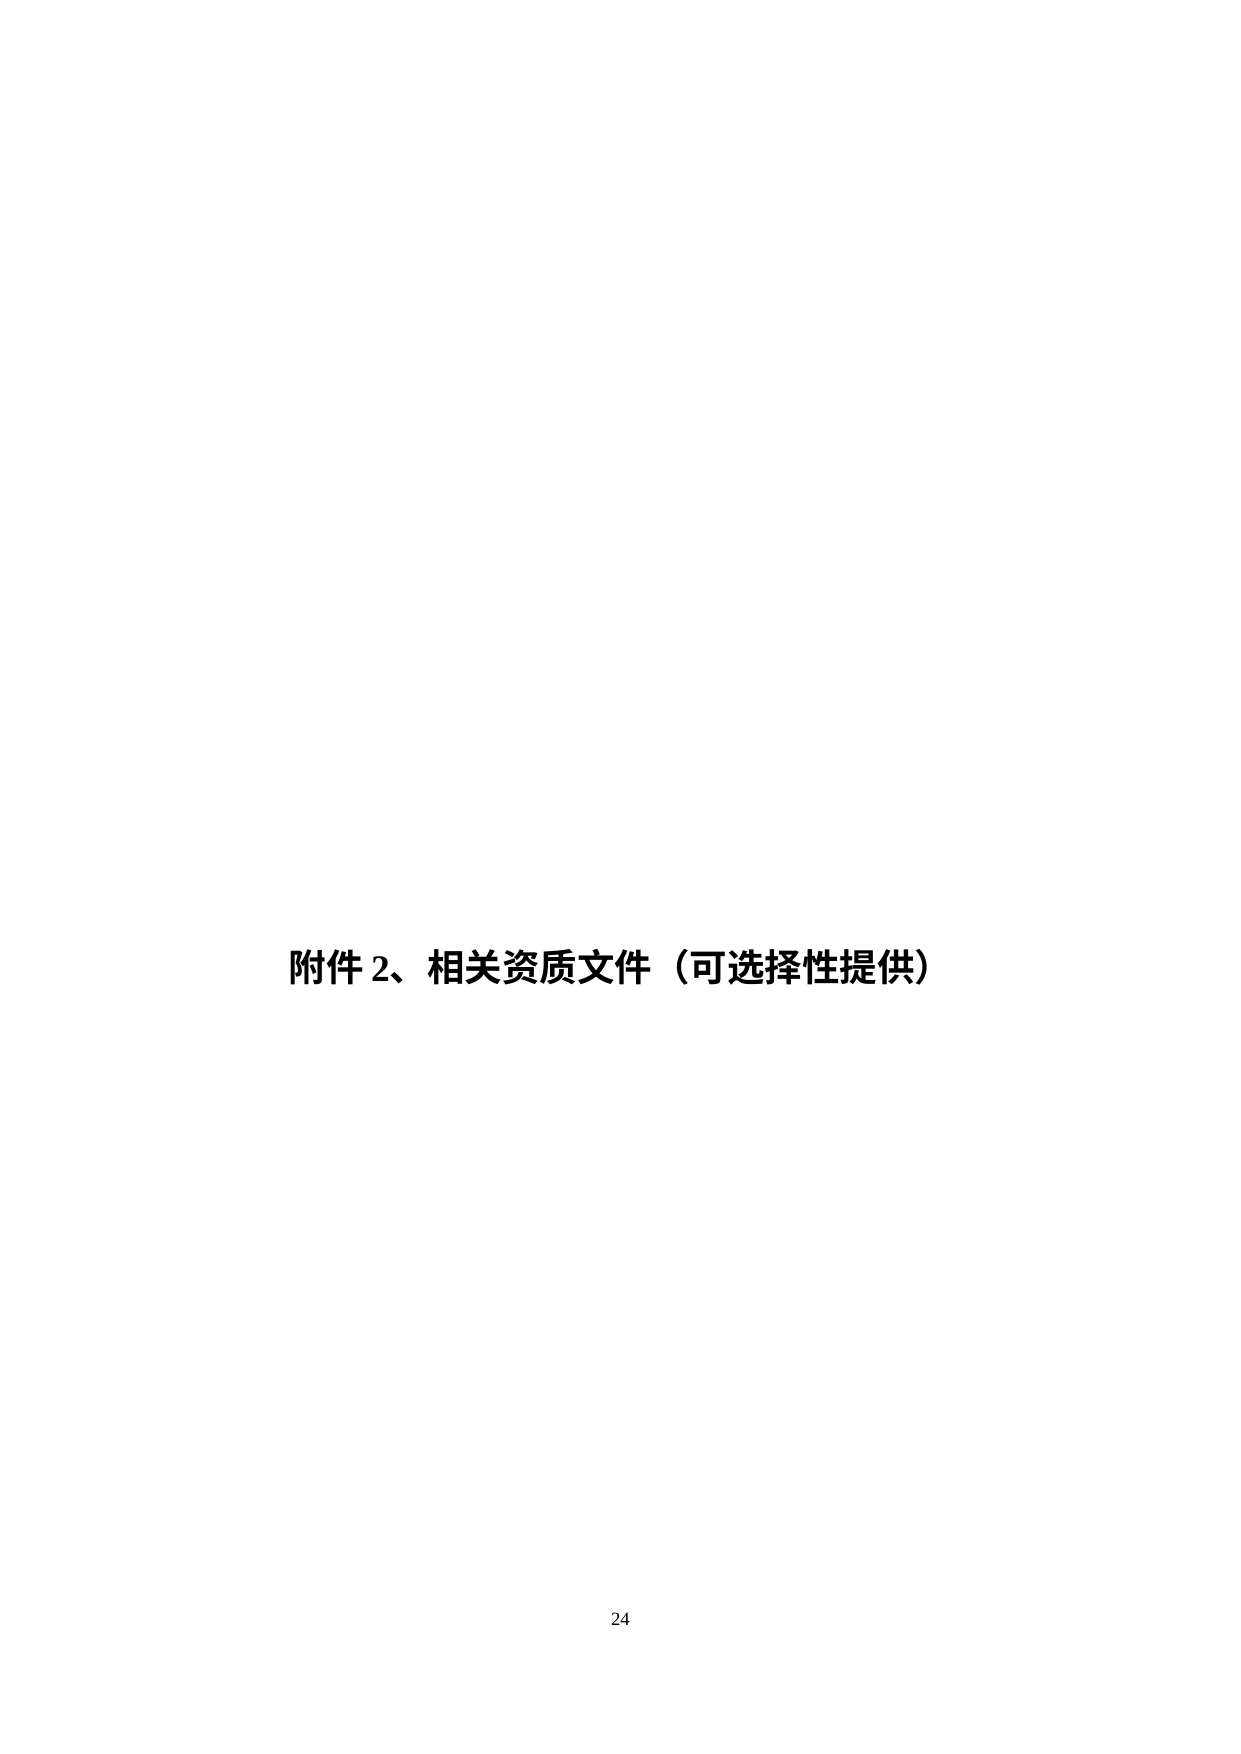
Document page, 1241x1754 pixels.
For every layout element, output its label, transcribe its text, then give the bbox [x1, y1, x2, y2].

text 附件2、相关资质文件（可选择性提供） [89, 933, 1152, 998]
